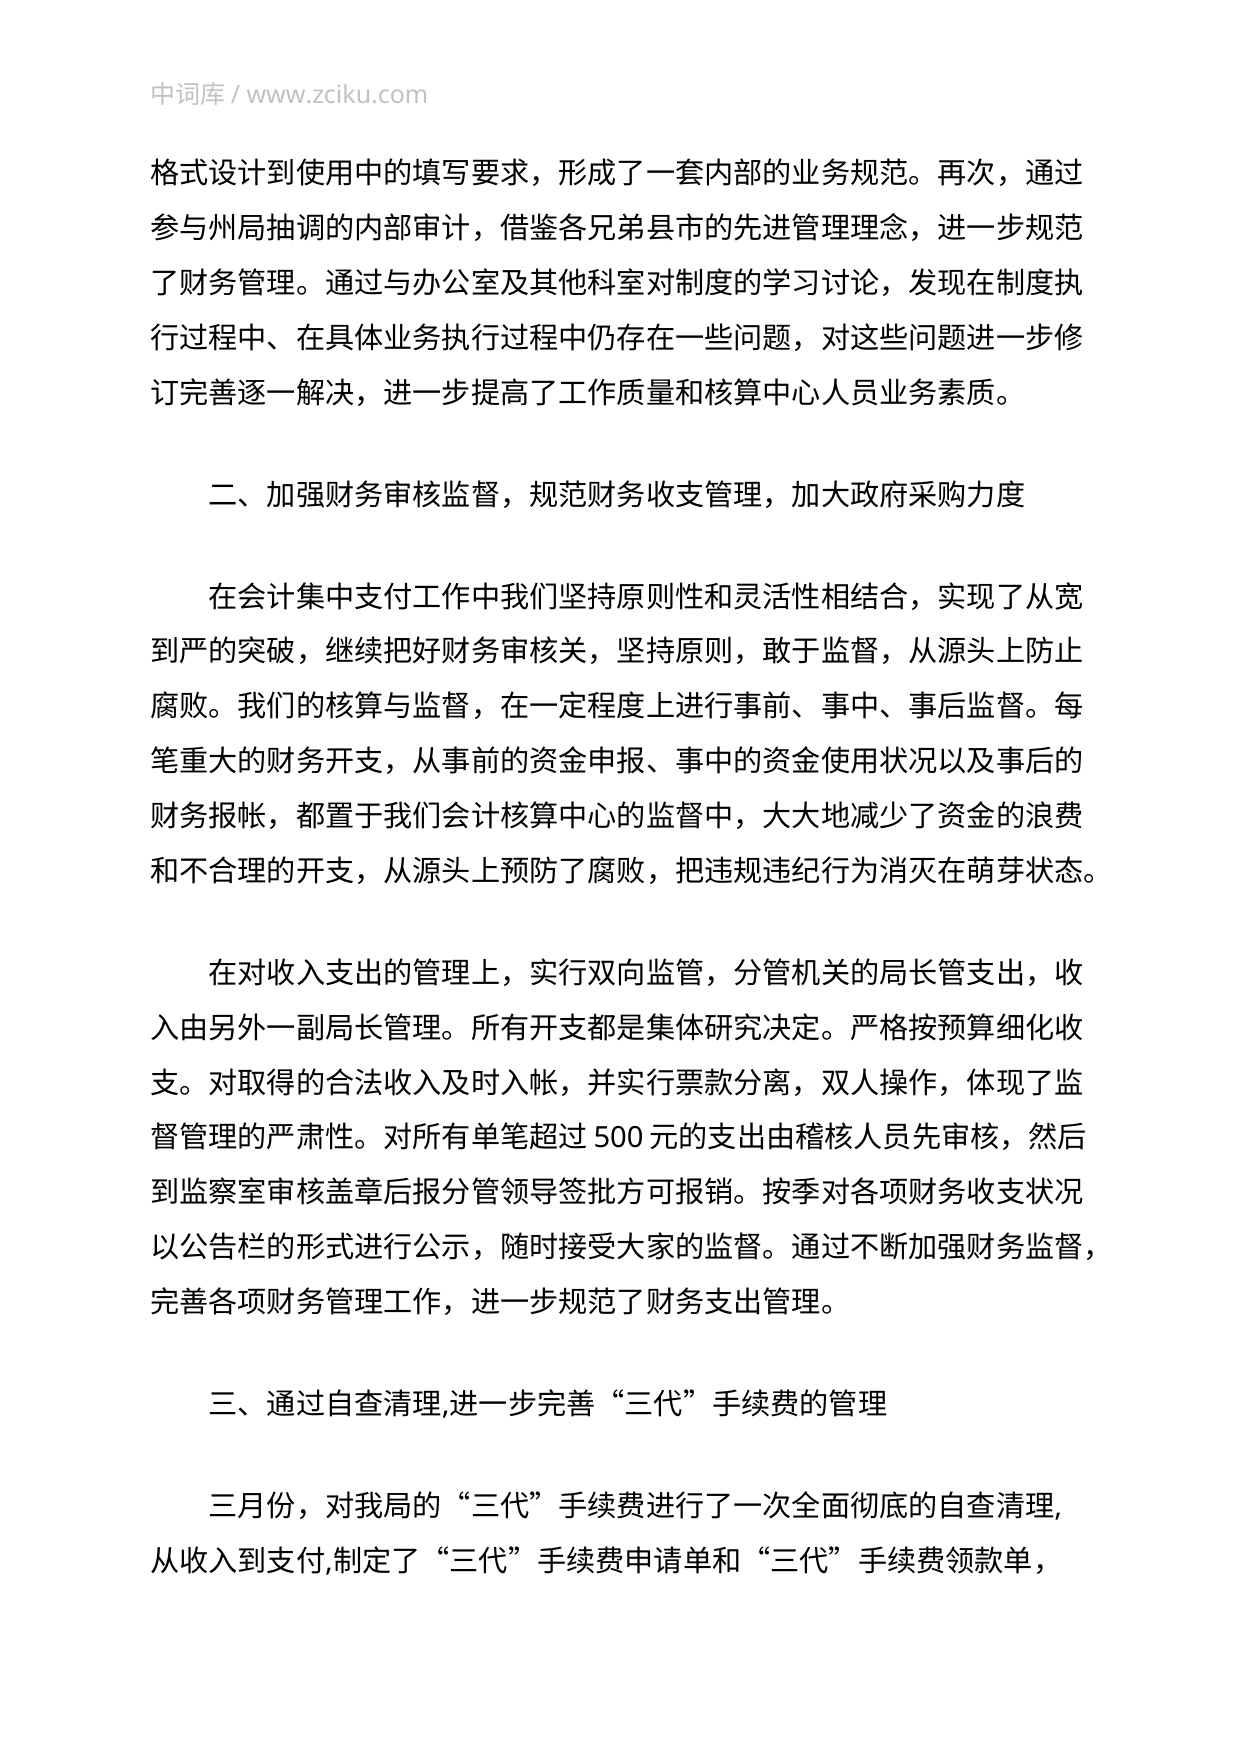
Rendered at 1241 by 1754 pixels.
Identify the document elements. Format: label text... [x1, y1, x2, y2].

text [150, 150, 1090, 412]
text 在对收入支出的管理上，实行双向监管，分管机关的局长管支出，收入由另外一副局长管理。所有开支都是集体研究决定。严格按预算细化收支。对取得的合法收入及时入帐，并实行票款分离，双人操作，体现了监督管理的严肃性。对所有单笔超过500元的支出由稽核人员先审核，然后到监察室审核盖章后报分管领导签批方可报销。按季对各项财务收支状况以公告栏的形式进行公示，随时接受大家的监督。通过不断加强财务监督，完善各项财务管理工作，进一步规范了财务支出管理。 [150, 949, 1090, 1321]
text 在会计集中支付工作中我们坚持原则性和灵活性相结合，实现了从宽到严的突破，继续把好财务审核关，坚持原则，敢于监督，从源头上防止腐败。我们的核算与监督，在一定程度上进行事前、事中、事后监督。每笔重大的财务开支，从事前的资金申报、事中的资金使用状况以及事后的财务报帐，都置于我们会计核算中心的监督中，大大地减少了资金的浪费和不合理的开支，从源头上预防了腐败，把违规违纪行为消灭在萌芽状态。 [150, 573, 1090, 890]
text 三、通过自查清理,进一步完善“三代”手续费的管理 [150, 1381, 1090, 1423]
text 二、加强财务审核监督，规范财务收支管理，加大政府采购力度 [150, 471, 1090, 514]
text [150, 1483, 1090, 1580]
